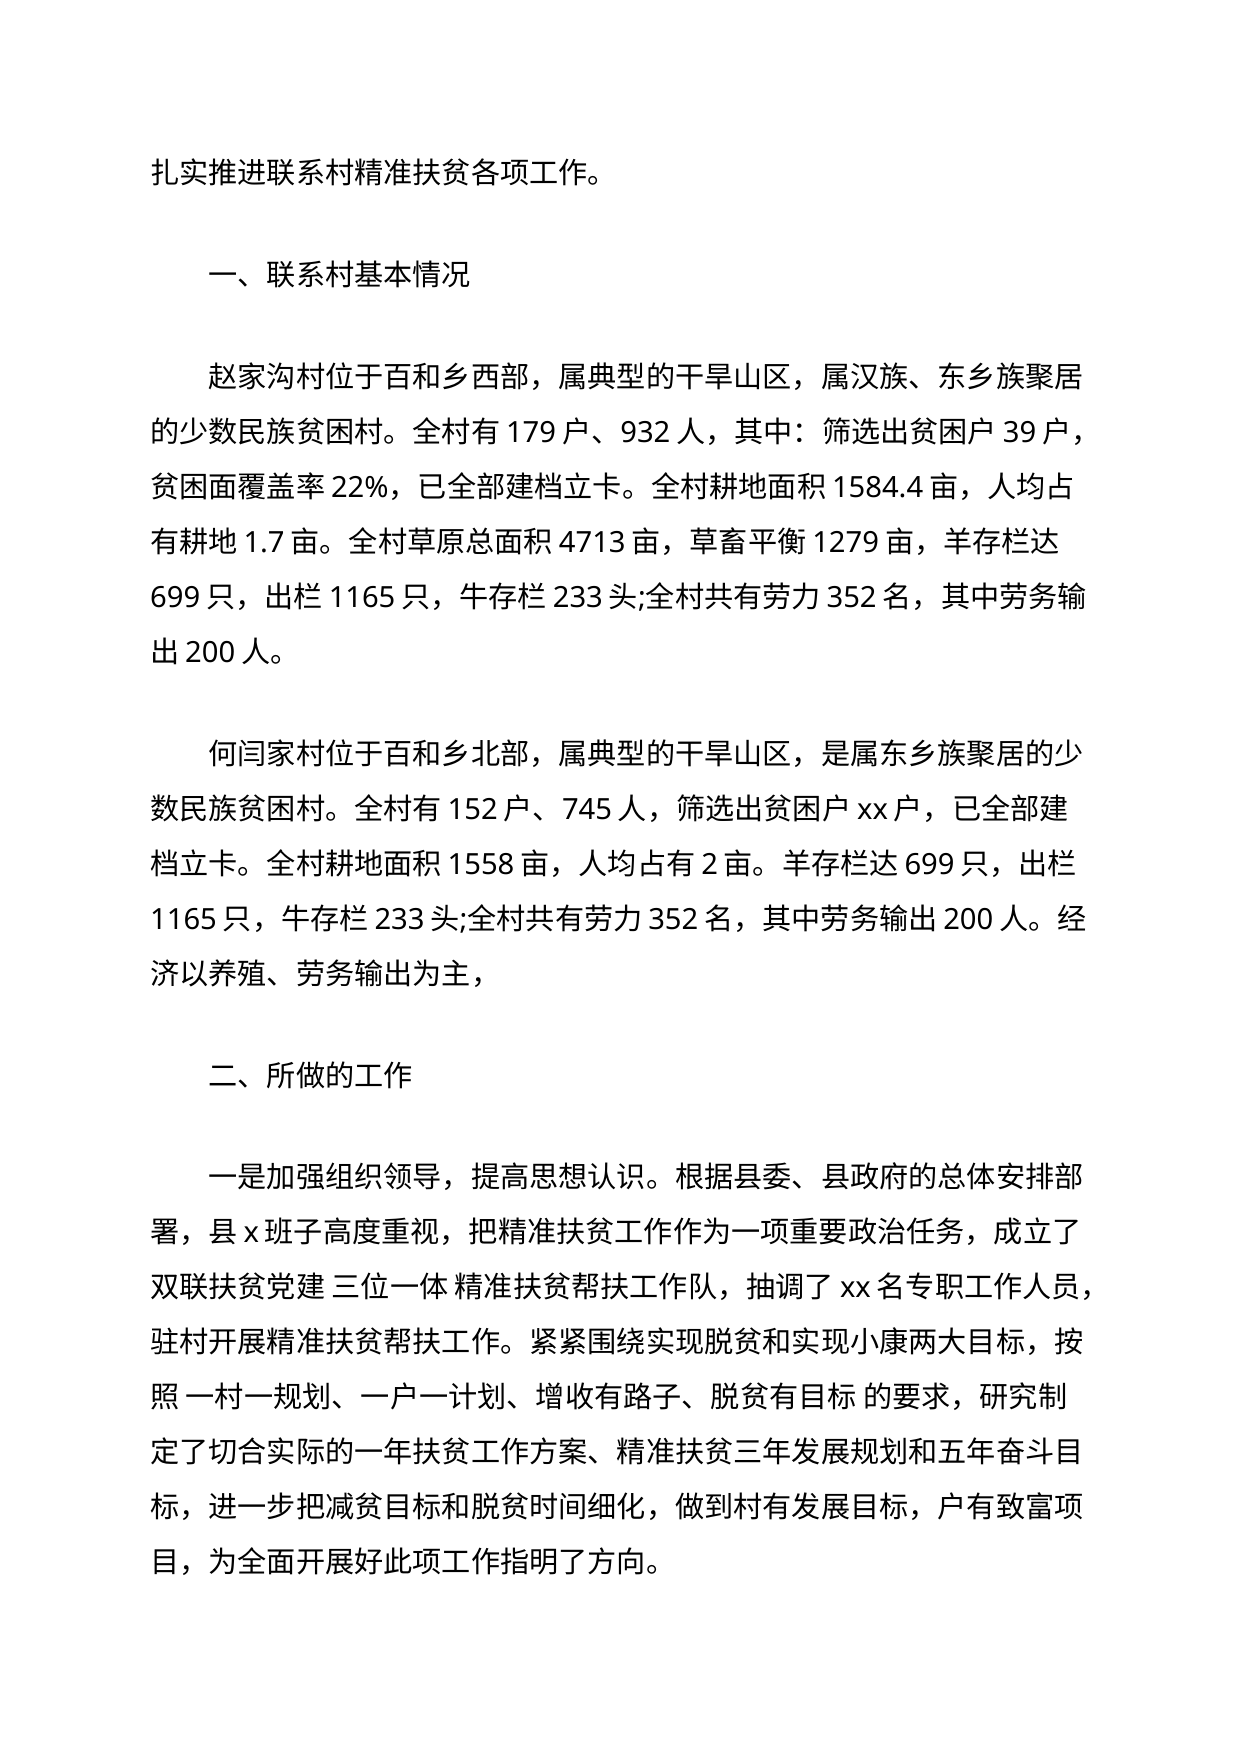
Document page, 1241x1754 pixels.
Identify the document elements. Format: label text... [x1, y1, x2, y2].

text 二、所做的工作 [150, 1052, 1090, 1094]
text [150, 150, 1090, 192]
text 一是加强组织领导，提高思想认识。根据县委、县政府的总体安排部署，县x班子高度重视，把精准扶贫工作作为一项重要政治任务，成立了双联扶贫党建 三位一体 精准扶贫帮扶工作队，抽调了xx名专职工作人员，驻村开展精准扶贫帮扶工作。紧紧围绕实现脱贫和实现小康两大目标，按照 一村一规划、一户一计划、增收有路子、脱贫有目标 的要求，研究制定了切合实际的一年扶贫工作方案、精准扶贫三年发展规划和五年奋斗目标，进一步把减贫目标和脱贫时间细化，做到村有发展目标，户有致富项目，为全面开展好此项工作指明了方向。 [150, 1154, 1090, 1581]
text 赵家沟村位于百和乡西部，属典型的干旱山区，属汉族、东乡族聚居的少数民族贫困村。全村有179户、932人，其中：筛选出贫困户39户，贫困面覆盖率22%，已全部建档立卡。全村耕地面积1584.4亩，人均占有耕地1.7亩。全村草原总面积4713亩，草畜平衡1279亩，羊存栏达699只，出栏1165只，牛存栏233头;全村共有劳力352名，其中劳务输出200人。 [150, 353, 1090, 671]
text 一、联系村基本情况 [150, 252, 1090, 294]
text 何闫家村位于百和乡北部，属典型的干旱山区，是属东乡族聚居的少数民族贫困村。全村有152户、745人，筛选出贫困户xx户，已全部建档立卡。全村耕地面积1558亩，人均占有2亩。羊存栏达699只，出栏1165只，牛存栏233头;全村共有劳力352名，其中劳务输出200人。经济以养殖、劳务输出为主， [150, 730, 1090, 993]
